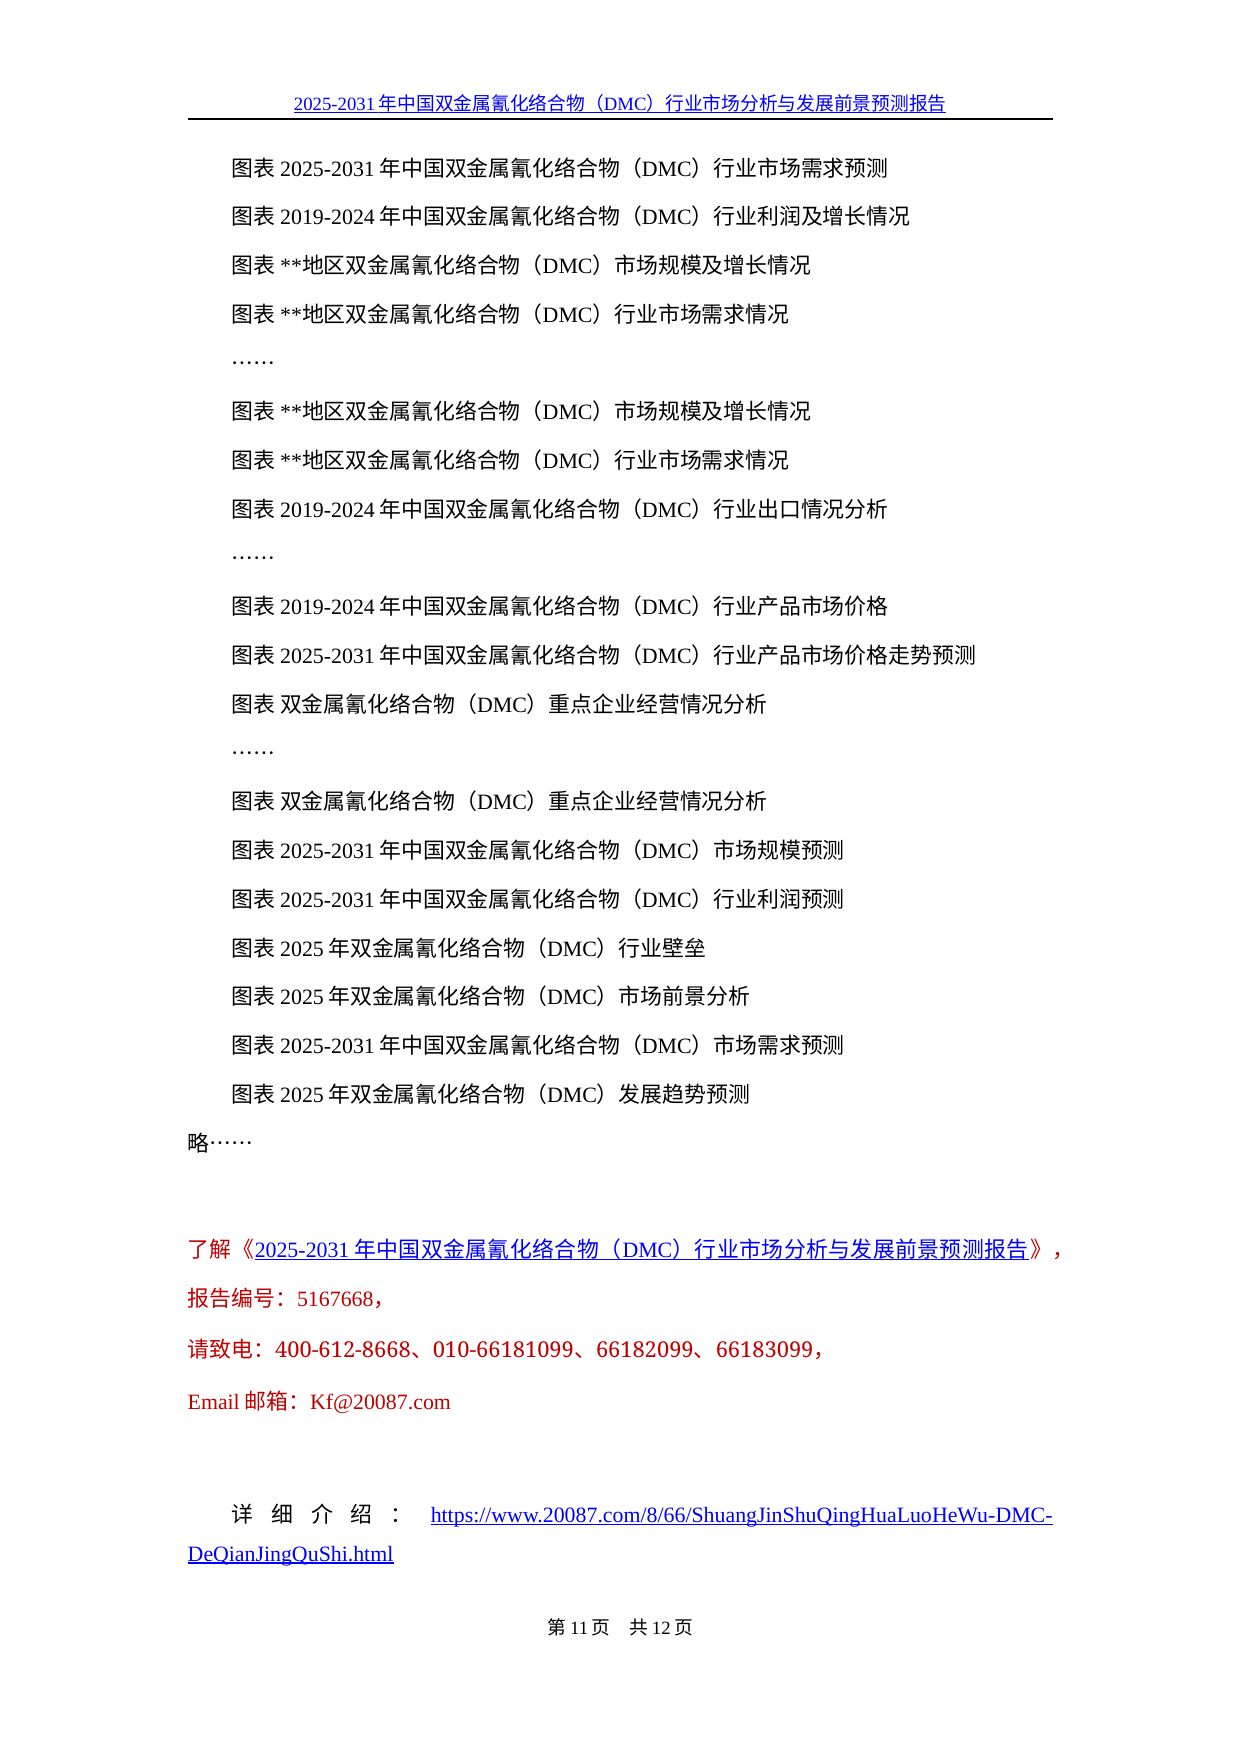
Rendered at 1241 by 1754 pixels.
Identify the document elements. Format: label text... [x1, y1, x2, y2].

text 了解《2025-2031年中国双金属氰化络合物（DMC）行业市场分析与发展前景预测报告》，报告编号：5167668， [187, 1232, 1053, 1313]
text Email邮箱：Kf@20087.com [187, 1383, 1053, 1416]
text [187, 150, 1053, 1158]
text 详细介绍：https://www.20087.com/8/66/ShuangJinShuQingHuaLuoHeWu-DMC-DeQianJingQuShi.html [187, 1496, 1053, 1569]
text 请致电：400-612-8668、010-66181099、66182099、66183099， [187, 1332, 1053, 1364]
